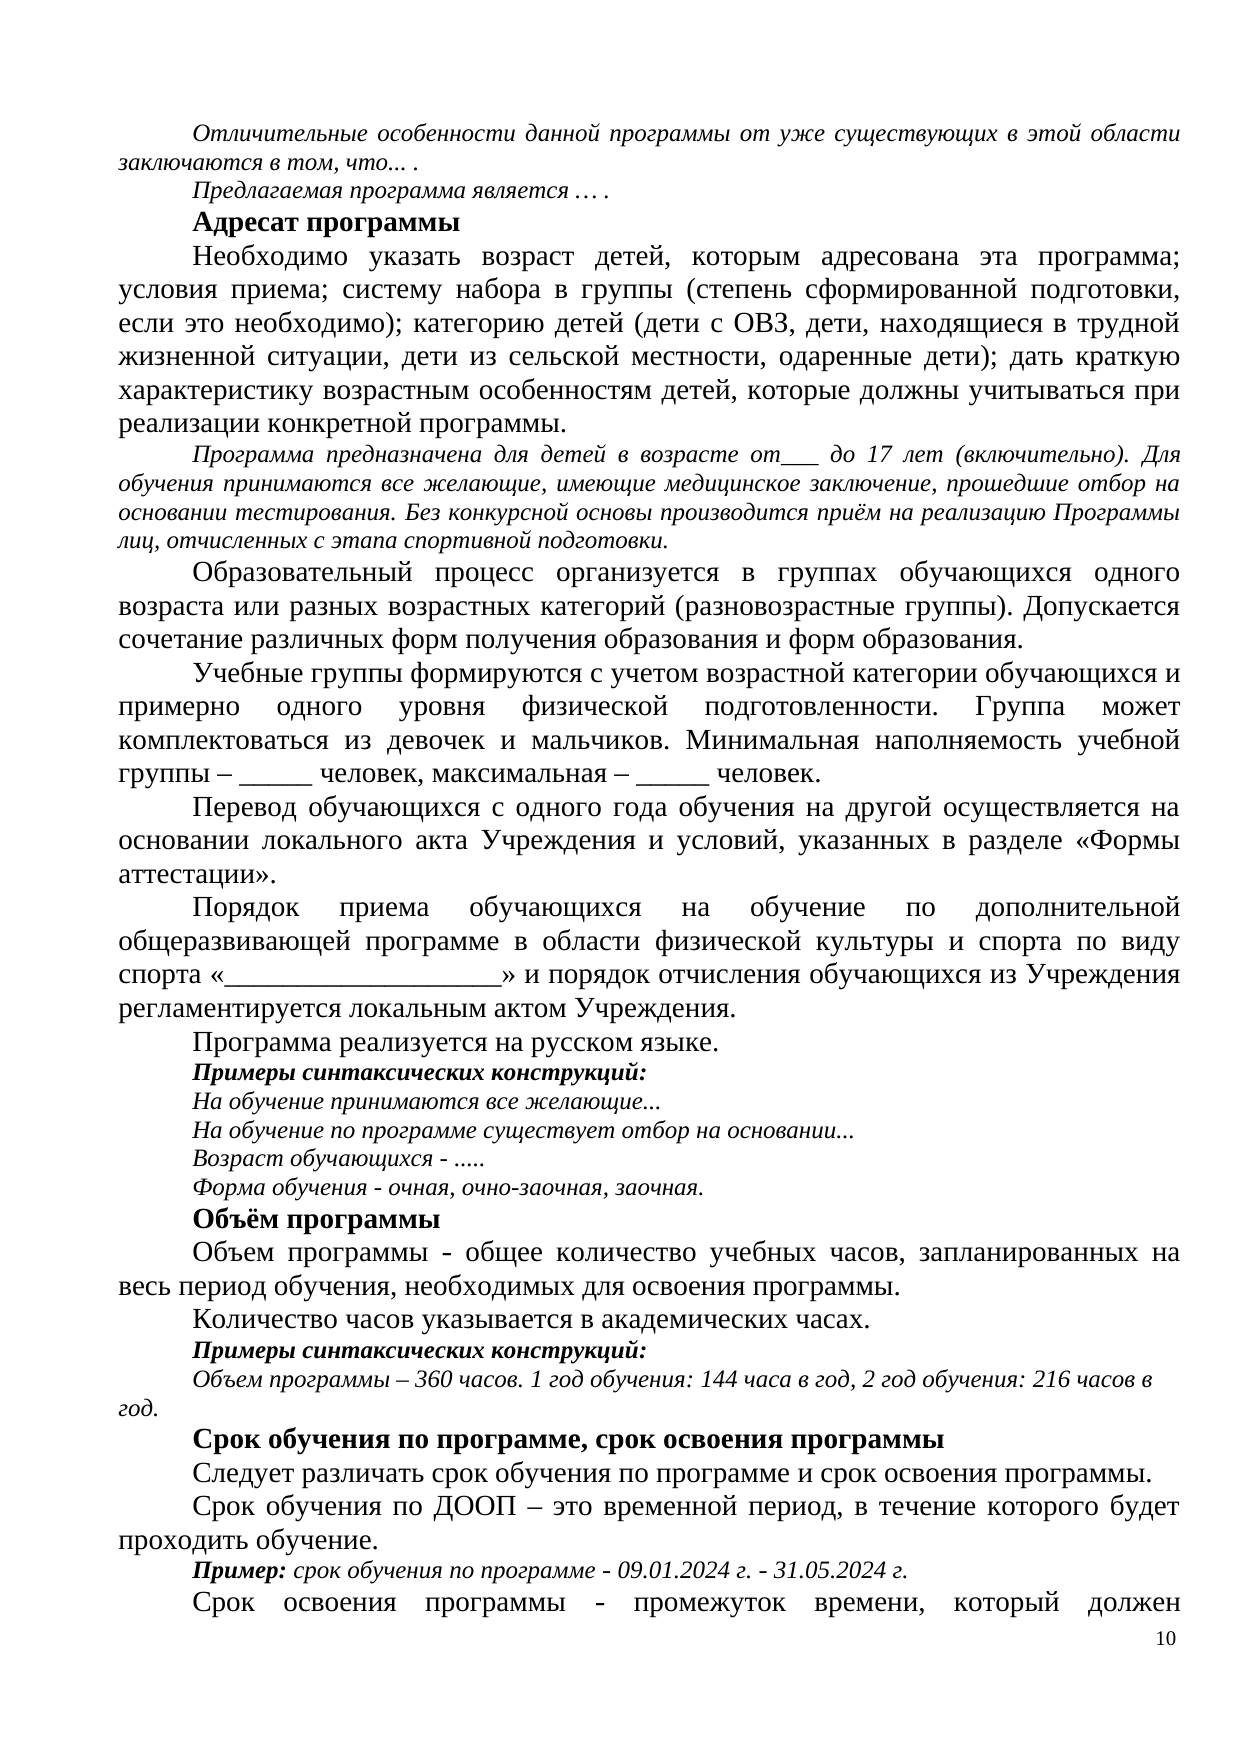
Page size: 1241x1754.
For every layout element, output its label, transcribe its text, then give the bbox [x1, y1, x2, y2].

text На обучение по программе существует отбор на основании... [118, 1115, 1181, 1143]
text Срок обучения по ДООП – это временной период, в течение которого будет проходить обучение. [118, 1488, 1181, 1556]
text Программа реализуется на русском языке. [118, 1024, 1181, 1057]
text Форма обучения - очная, очно-заочная, заочная. [118, 1172, 1181, 1201]
text Учебные группы формируются с учетом возрастной категории обучающихся и примерно одного уровня физической подготовленности. Группа может комплектоваться из девочек и мальчиков. Минимальная наполняемость учебной группы – _____ человек, максимальная – _____ человек. [118, 655, 1181, 789]
text Объём программы [118, 1201, 1181, 1234]
text Объем программы – 360 часов. 1 год обучения: 144 часа в год, 2 год обучения: 216 часов в год. [118, 1364, 1181, 1421]
text Образовательный процесс организуется в группах обучающихся одного возраста или разных возрастных категорий (разновозрастные группы). Допускается сочетание различных форм получения образования и форм образования. [118, 554, 1181, 655]
text Количество часов указывается в академических часах. [118, 1302, 1181, 1335]
text Перевод обучающихся с одного года обучения на другой осуществляется на основании локального акта Учреждения и условий, указанных в разделе «Формы аттестации». [118, 789, 1181, 889]
text Предлагаемая программа является … . [118, 176, 1181, 204]
text Срок обучения по программе, срок освоения программы [118, 1421, 1181, 1455]
list Адресат программы [192, 204, 1181, 238]
text Возраст обучающихся - ..... [118, 1143, 1181, 1172]
text Следует различать срок обучения по программе и срок освоения программы. [118, 1455, 1181, 1488]
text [118, 1584, 1181, 1618]
text Примеры синтаксических конструкций: [118, 1057, 1181, 1086]
text Отличительные особенности данной программы от уже существующих в этой области заключаются в том, что... . [118, 118, 1181, 176]
text Пример: срок обучения по программе - 09.01.2024 г. - 31.05.2024 г. [118, 1556, 1181, 1584]
text Объем программы - общее количество учебных часов, запланированных на весь период обучения, необходимых для освоения программы. [118, 1234, 1181, 1302]
text На обучение принимаются все желающие... [118, 1086, 1181, 1115]
text Примеры синтаксических конструкций: [118, 1335, 1181, 1364]
text Порядок приема обучающихся на обучение по дополнительной общеразвивающей программе в области физической культуры и спорта по виду спорта «___________________» и порядок отчисления обучающихся из Учреждения регламентируется локальным актом Учреждения. [118, 889, 1181, 1024]
text Необходимо указать возраст детей, которым адресована эта программа; условия приема; систему набора в группы (степень сформированной подготовки, если это необходимо); категорию детей (дети с ОВЗ, дети, находящиеся в трудной жизненной ситуации, дети из сельской местности, одаренные дети); дать краткую характеристику возрастным особенностям детей, которые должны учитываться при реализации конкретной программы. [118, 238, 1181, 439]
text Программа предназначена для детей в возрасте от___ до 17 лет (включительно). Для обучения принимаются все желающие, имеющие медицинское заключение, прошедшие отбор на основании тестирования. Без конкурсной основы производится приём на реализацию Программы лиц, отчисленных с этапа спортивной подготовки. [118, 439, 1181, 554]
